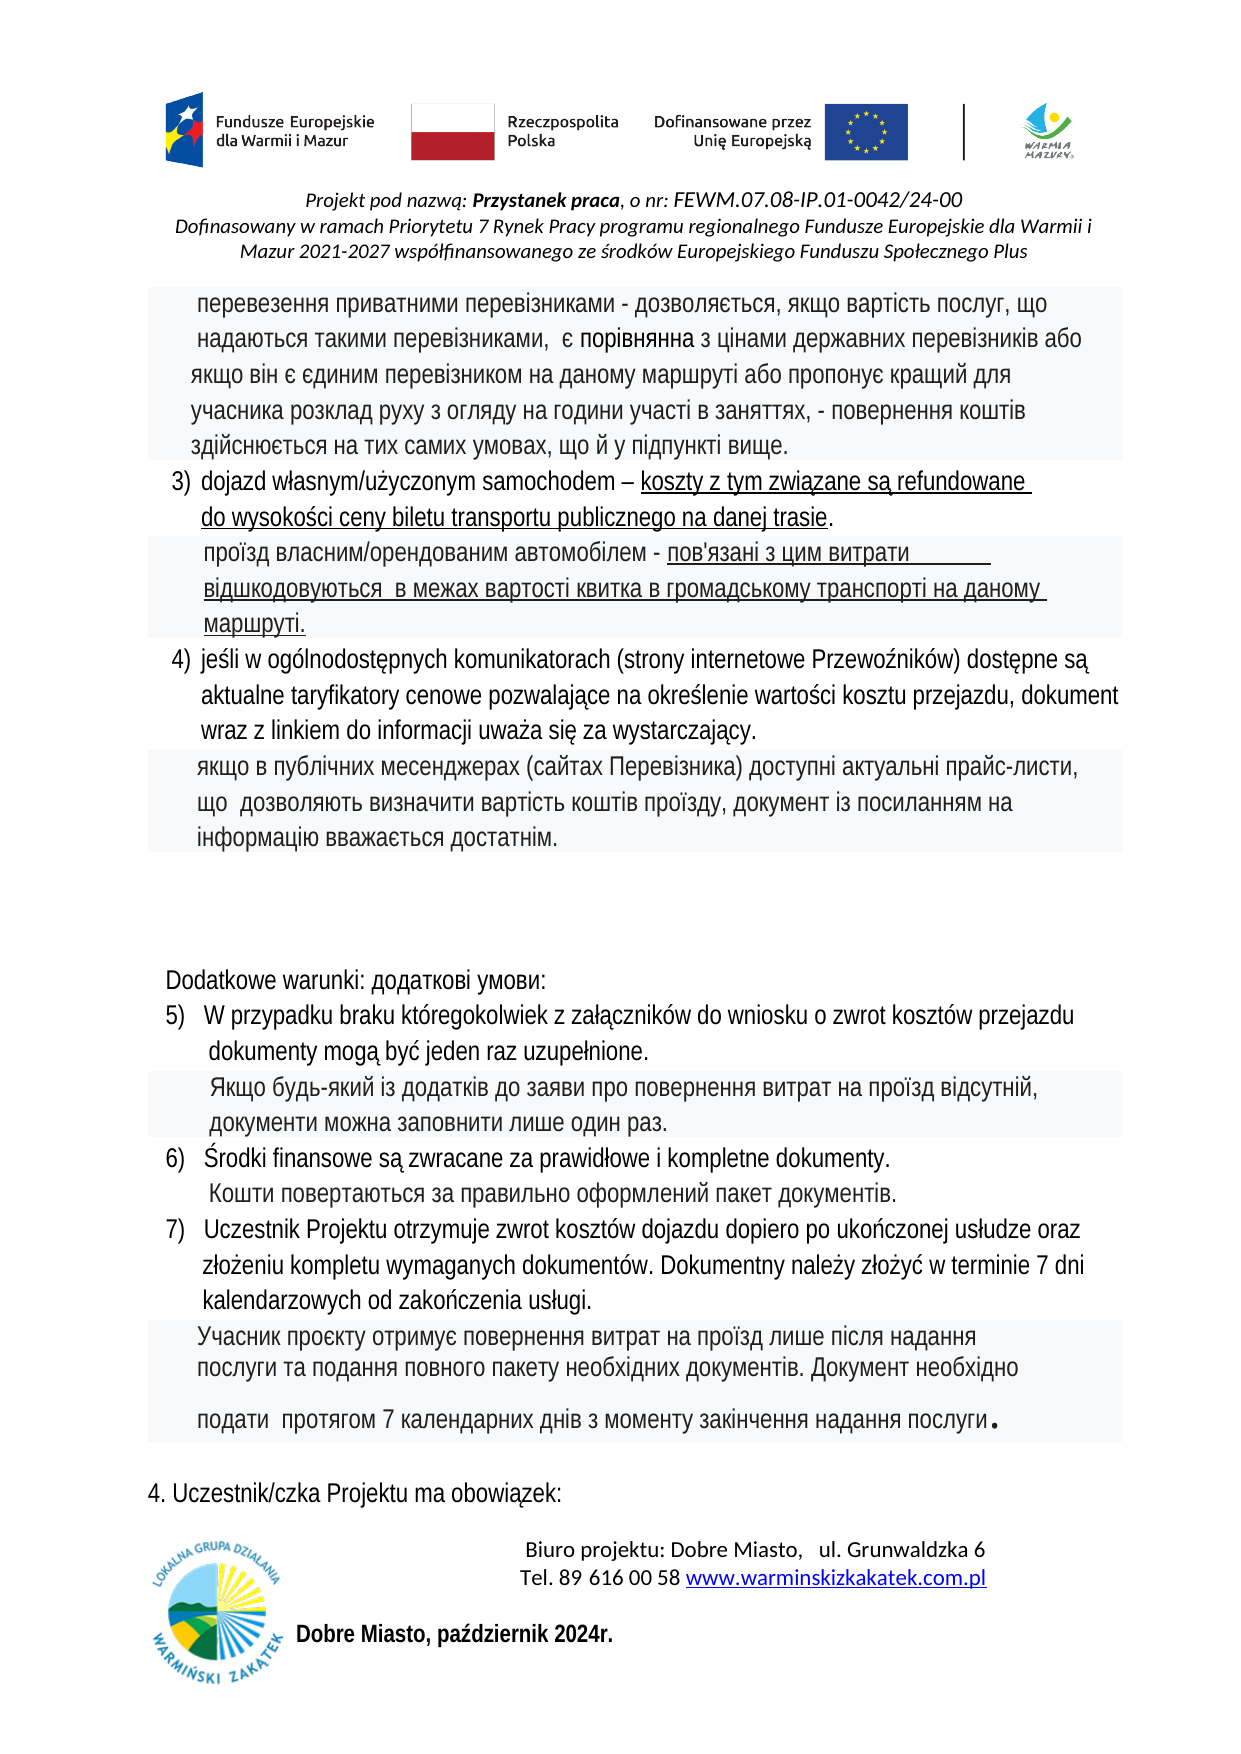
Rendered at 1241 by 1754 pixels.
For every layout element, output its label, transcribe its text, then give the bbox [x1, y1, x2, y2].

text 7) Uczestnik Projektu otrzymuje zwrot kosztów dojazdu dopiero po ukończonej usłudze oraz [165, 1213, 1122, 1244]
text відшкодовуються в межах вартості квитка в громадському транспорті на даному [148, 572, 1122, 603]
text kalendarzowych od zakończenia usługi. [165, 1284, 1122, 1315]
list jeśli w ogólnodostępnych komunikatorach (strony internetowe Przewoźników) dostępne są aktualne taryfikatory cenowe pozwalające na określenie wartości kosztu przejazdu, dokument wraz z linkiem do informacji uważa się za wystarczający. [171, 643, 1122, 745]
text послуги та подання повного пакету необхідних документів. Документ необхідно [148, 1351, 1122, 1382]
text Dodatkowe warunki: додаткові умови: [165, 964, 1122, 995]
text інформацію вважається достатнім. [148, 821, 1122, 852]
text якщо в публічних месенджерах (сайтах Перевізника) доступні актуальні прайс-листи, [148, 750, 1122, 781]
text надаються такими перевізниками, є порівнянна з цінами державних перевізників або [148, 322, 1122, 353]
text якщо він є єдиним перевізником на даному маршруті або пропонує кращий для [148, 358, 1122, 389]
text 6) Środki finansowe są zwracane za prawidłowe i kompletne dokumenty. [165, 1142, 1122, 1173]
text документи можна заповнити лише один раз. [148, 1106, 1122, 1137]
text dokumenty mogą być jeden raz uzupełnione. [165, 1035, 1122, 1066]
text здійснюється на тих самих умовах, що й у підпункті вище. [148, 429, 1122, 460]
text złożeniu kompletu wymaganych dokumentów. Dokumentny należy złożyć w terminie 7 dni [165, 1249, 1122, 1280]
text маршруті. [148, 607, 1122, 638]
text подати протягом 7 календарних днів з моменту закінчення надання послуги. [148, 1382, 1122, 1442]
text перевезення приватними перевізниками - дозволяється, якщо вартість послуг, що [148, 287, 1122, 318]
picture [147, 73, 1093, 186]
text 5) W przypadku braku któregokolwiek z załączników do wniosku o zwrot kosztów przejazdu [165, 999, 1122, 1030]
text проїзд власним/орендованим автомобілем - пов'язані з цим витрати [148, 536, 1122, 567]
text Учасник проєкту отримує повернення витрат на проїзд лише після надання [148, 1320, 1122, 1351]
text Якщо будь-який із додатків до заяви про повернення витрат на проїзд відсутній, [148, 1071, 1122, 1102]
picture [147, 1539, 285, 1687]
list dojazd własnym/użyczonym samochodem – koszty z tym związane są refundowane do wysokości ceny biletu transportu publicznego na danej trasie. [171, 465, 1122, 532]
text 4. Uczestnik/czka Projektu ma obowiązek: [148, 1477, 1122, 1508]
text учасника розклад руху з огляду на години участі в заняттях, - повернення коштів [148, 394, 1122, 425]
text що дозволяють визначити вартість коштів проїзду, документ із посиланням на [148, 786, 1122, 817]
text Кошти повертаються за правильно оформлений пакет документів. [165, 1177, 1122, 1208]
